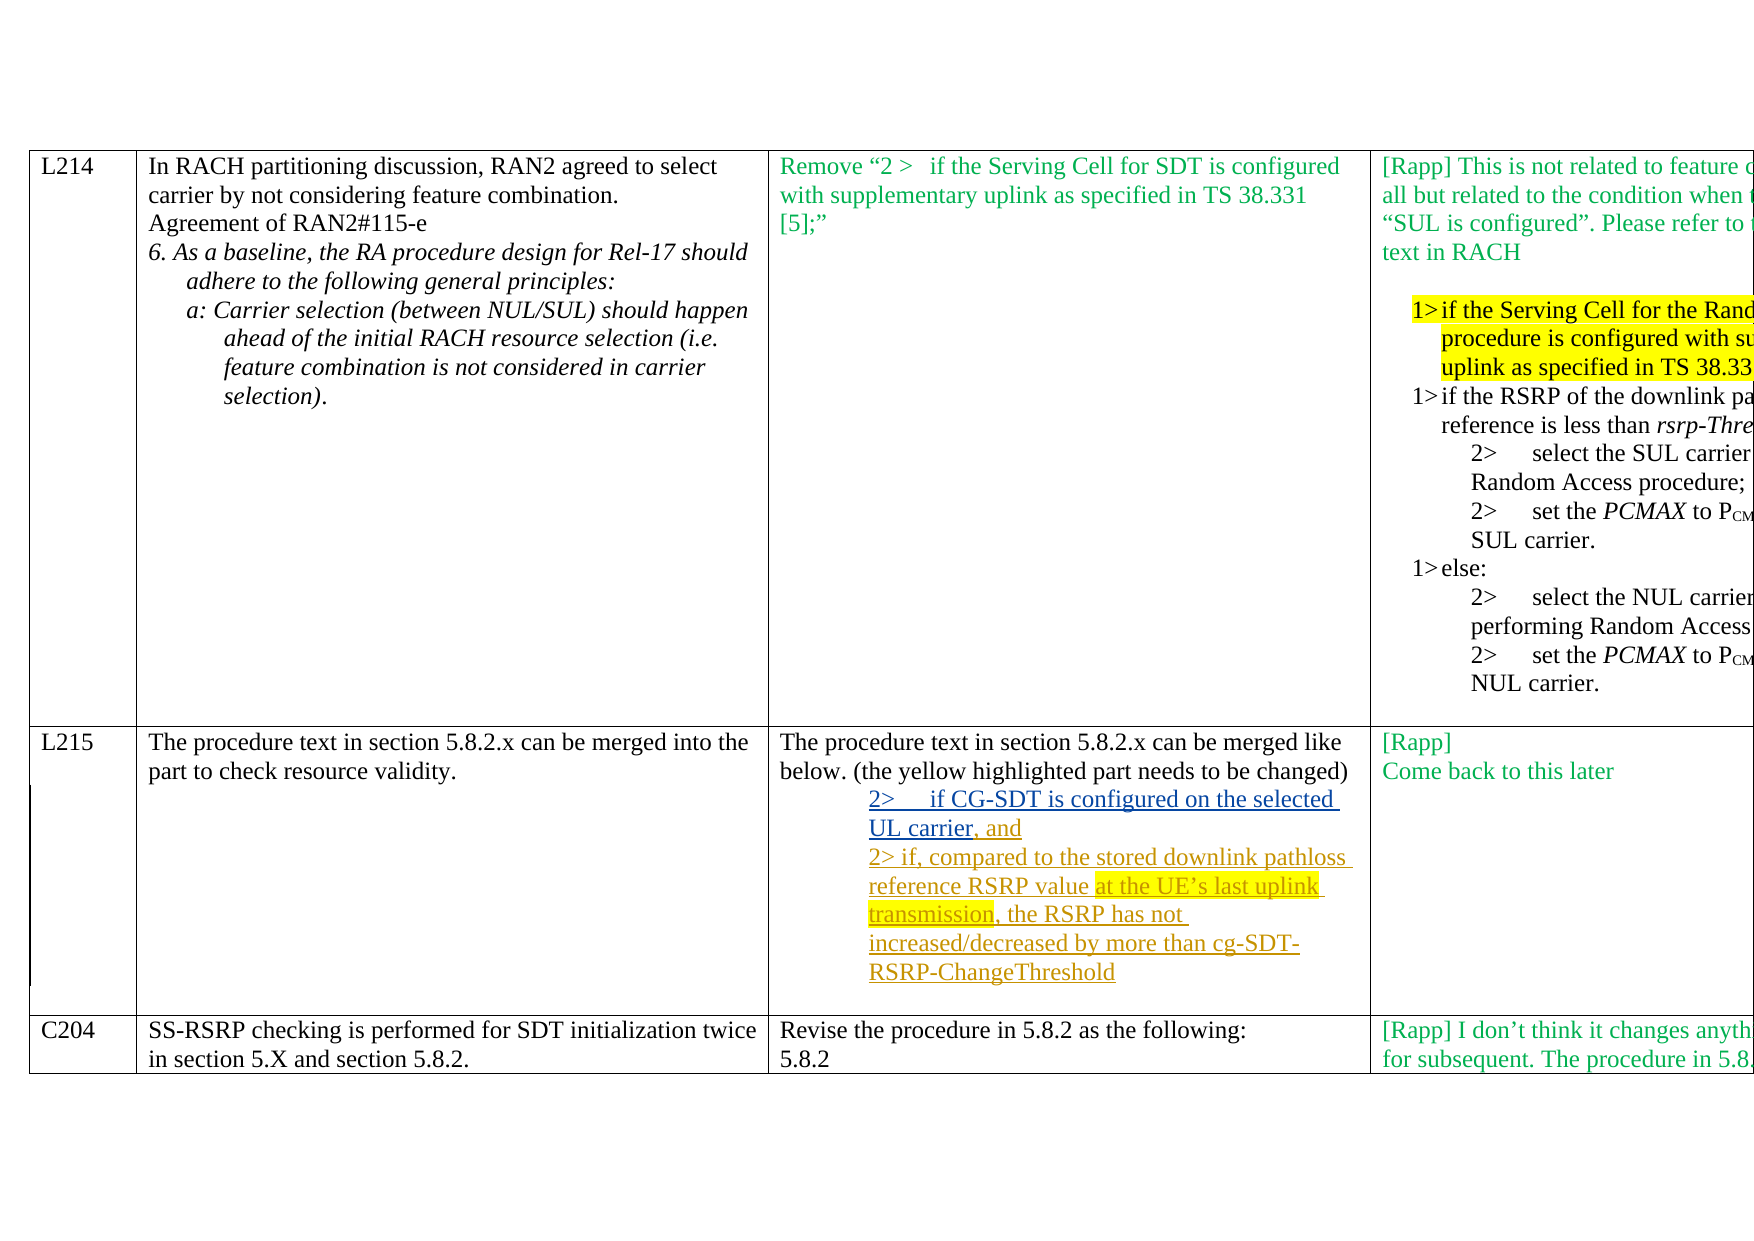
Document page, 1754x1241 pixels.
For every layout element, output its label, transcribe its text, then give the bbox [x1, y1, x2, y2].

table_cell The procedure text in section 5.8.2.x can be merged like below. (the yellow highlighted part needs to be changed) [769, 727, 1370, 1014]
table_cell Remove “2 > if the Serving Cell for SDT is configured with supplementary uplink as specified in TS 38.331 [5];” [769, 151, 1370, 726]
table_cell In RACH partitioning discussion, RAN2 agreed to select carrier by not considering feature combination. Agreement of RAN2#115-e 6. As a baseline, the RA procedure design for Rel-17 should adhere to the following general principles: a: Carrier selection (between NUL/SUL) should happen ahead of the initial RACH resource selection (i.e. feature combination is not considered in carrier selection). [137, 151, 768, 726]
table_cell L215 [30, 727, 136, 1014]
table_cell The procedure text in section 5.8.2.x can be merged into the part to check resource validity. [137, 727, 768, 1014]
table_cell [1371, 1016, 1753, 1073]
table_cell [Rapp] This is not related to feature combination at all but related to the condition when to consider “SUL is configured”. Please refer to the following text in RACH 1> if the Serving Cell for the Random Access procedure is configured with supplementary uplink as specified in TS 38.331 [5]; and 1> if the RSRP of the downlink pathloss reference is less than rsrp-ThresholdSSB-SUL: 2> select the SUL carrier for performing Random Access procedure; 2> set the PCMAX to PCMAX,f,c of the SUL carrier. 1> else: 2> select the NUL carrier for performing Random Access procedure; 2> set the PCMAX to PCMAX,f,c of the NUL carrier. [1371, 151, 1753, 726]
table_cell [769, 1016, 1370, 1073]
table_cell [137, 1016, 768, 1073]
table_cell L214 [30, 151, 136, 726]
table_cell [Rapp] Come back to this later [1371, 727, 1753, 1014]
table_cell C204 [30, 1016, 136, 1073]
